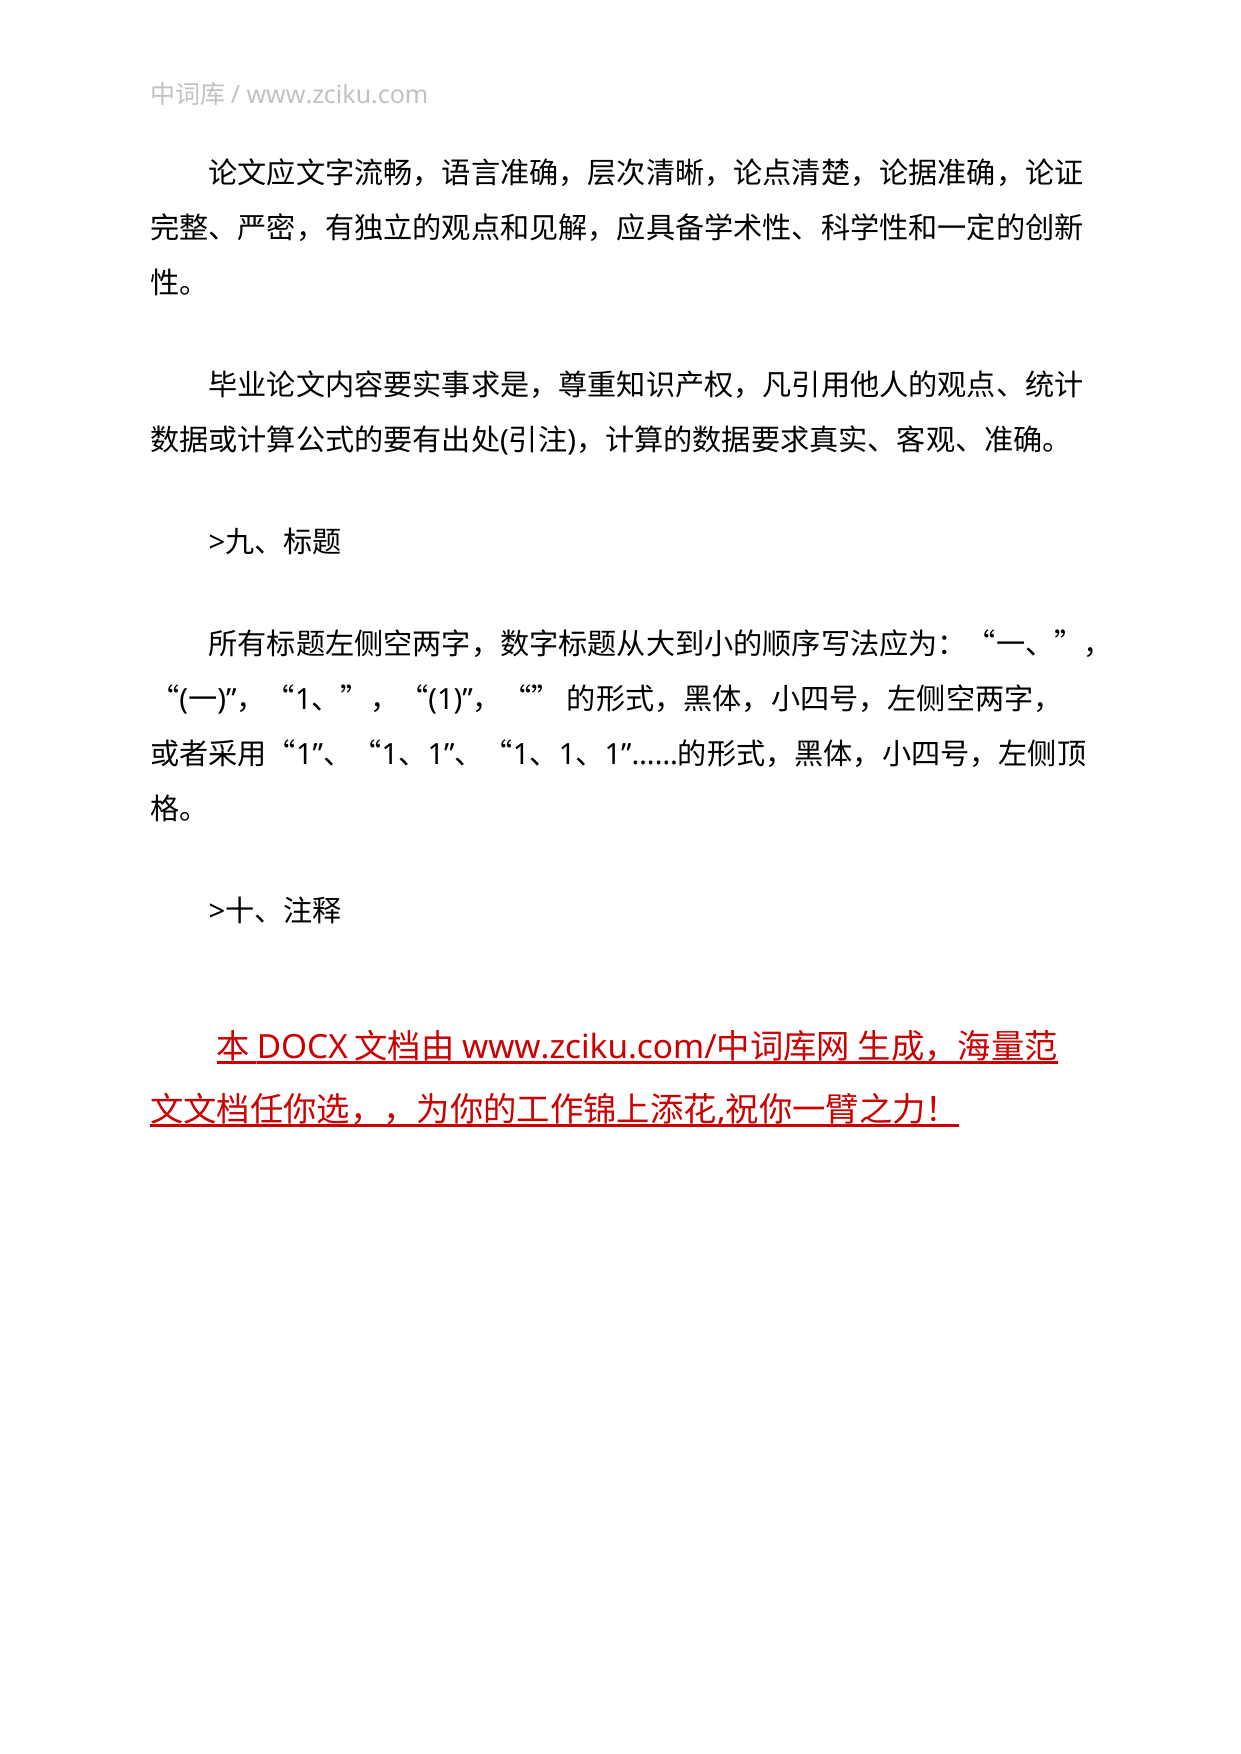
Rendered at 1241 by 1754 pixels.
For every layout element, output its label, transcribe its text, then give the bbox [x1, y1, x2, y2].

text 所有标题左侧空两字，数字标题从大到小的顺序写法应为：“一、”，“(一)”，“1、”，“(1)”，“” 的形式，黑体，小四号，左侧空两字，或者采用“1”、“1、1”、“1、1、1”……的形式，黑体，小四号，左侧顶格。 [150, 620, 1090, 828]
text 本DOCX文档由 www.zciku.com/中词库网 生成，海量范文文档任你选，，为你的工作锦上添花,祝你一臂之力！ [150, 1020, 1090, 1132]
text >九、标题 [150, 518, 1090, 561]
text 论文应文字流畅，语言准确，层次清晰，论点清楚，论据准确，论证完整、严密，有独立的观点和见解，应具备学术性、科学性和一定的创新性。 [150, 150, 1090, 302]
text 毕业论文内容要实事求是，尊重知识产权，凡引用他人的观点、统计数据或计算公式的要有出处(引注)，计算的数据要求真实、客观、准确。 [150, 362, 1090, 459]
text >十、注释 [150, 887, 1090, 929]
